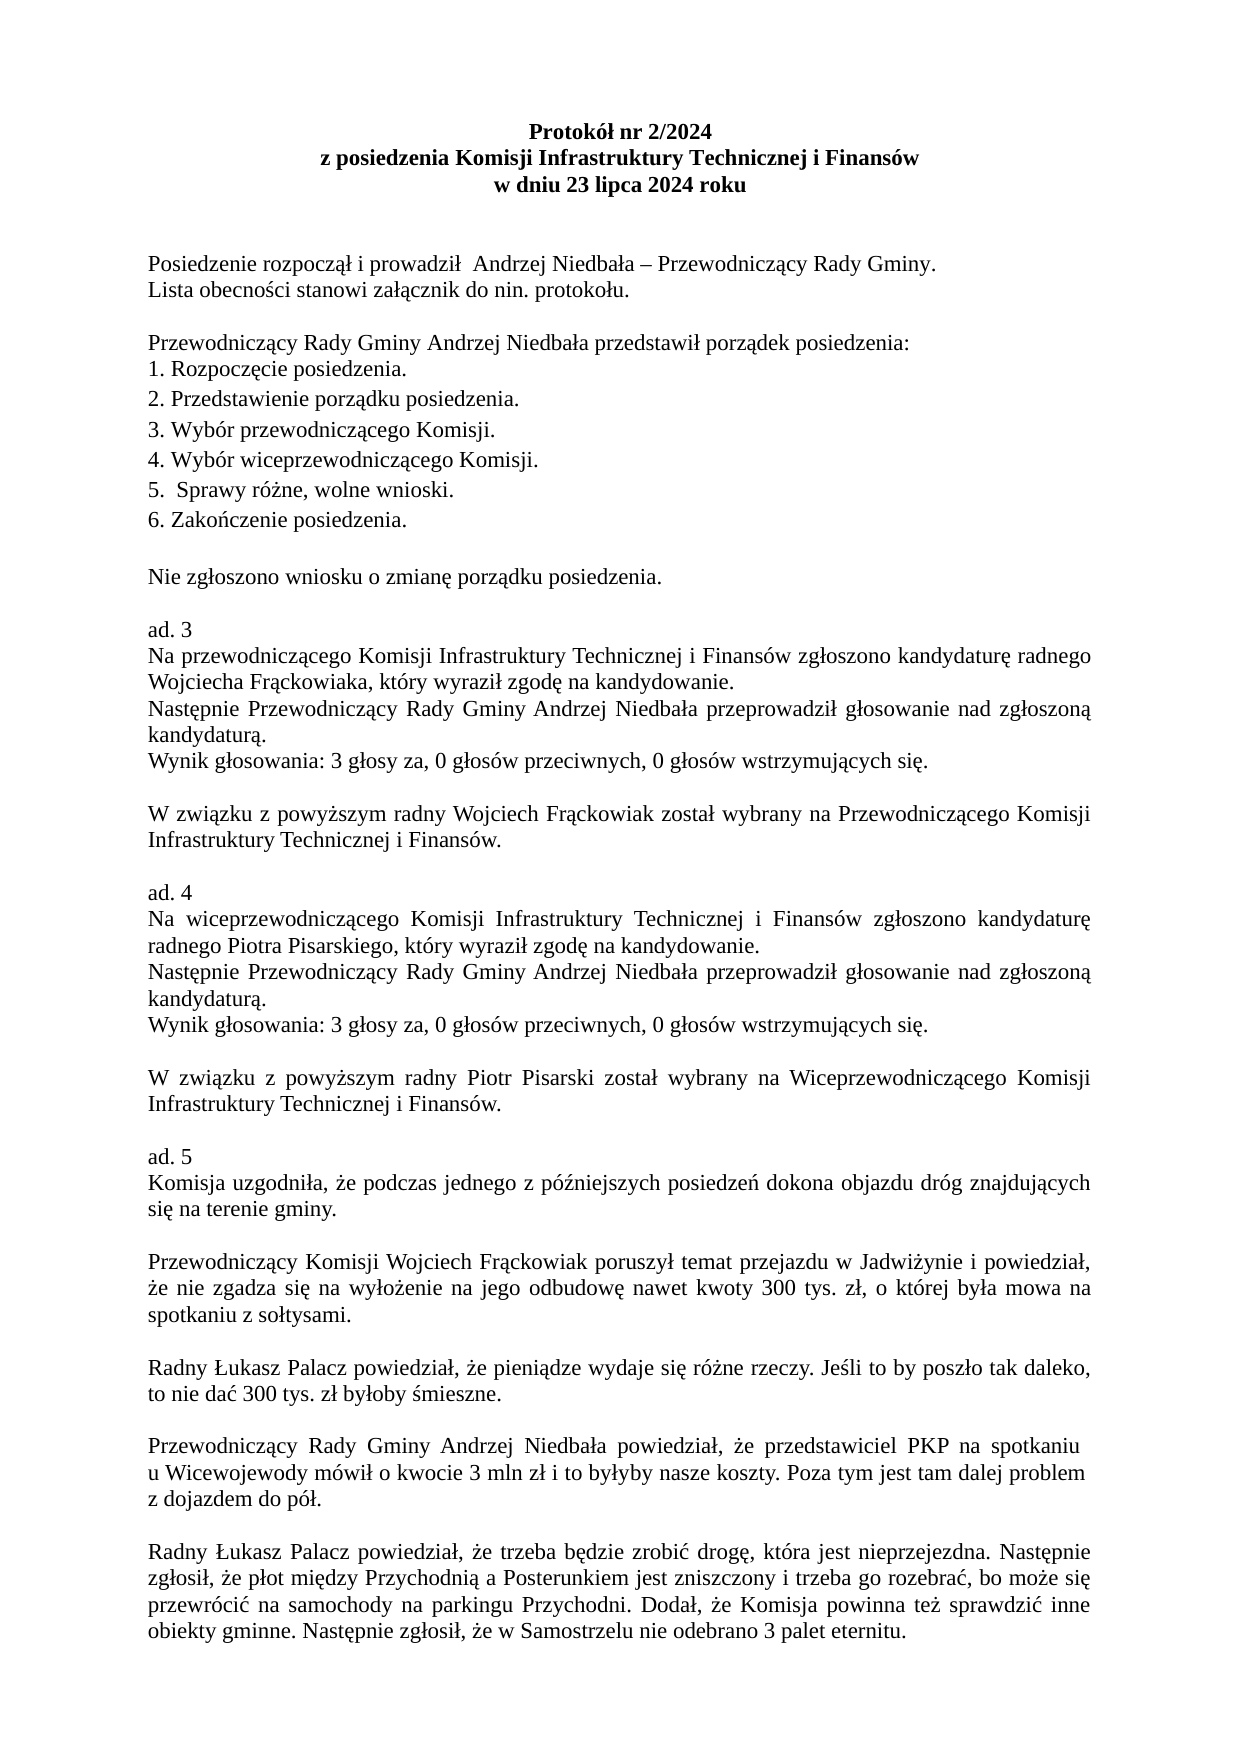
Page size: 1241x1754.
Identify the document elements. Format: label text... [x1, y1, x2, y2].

text z posiedzenia Komisji Infrastruktury Technicznej i Finansów [148, 144, 1092, 171]
text 6. Zakończenie posiedzenia. [148, 506, 1092, 533]
text Lista obecności stanowi załącznik do nin. protokołu. [148, 276, 1092, 303]
text W związku z powyższym radny Piotr Pisarski został wybrany na Wiceprzewodniczącego Komisji Infrastruktury Technicznej i Finansów. [148, 1064, 1092, 1116]
text ad. 3 [148, 616, 1092, 642]
text Przewodniczący Komisji Wojciech Frąckowiak poruszył temat przejazdu w Jadwiżynie i powiedział, że nie zgadza się na wyłożenie na jego odbudowę nawet kwoty 300 tys. zł, o której była mowa na spotkaniu z sołtysami. [148, 1248, 1092, 1327]
text 1. Rozpoczęcie posiedzenia. [148, 355, 1092, 382]
text 5. Sprawy różne, wolne wnioski. [148, 476, 1092, 502]
text ad. 5 [148, 1143, 1092, 1169]
text 4. Wybór wiceprzewodniczącego Komisji. [148, 446, 1092, 472]
text Przewodniczący Rady Gminy Andrzej Niedbała przedstawił porządek posiedzenia: [148, 329, 1092, 355]
text Komisja uzgodniła, że podczas jednego z późniejszych posiedzeń dokona objazdu dróg znajdujących się na terenie gminy. [148, 1169, 1092, 1222]
text Protokół nr 2/2024 [148, 118, 1092, 144]
text Na wiceprzewodniczącego Komisji Infrastruktury Technicznej i Finansów zgłoszono kandydaturę radnego Piotra Pisarskiego, który wyraził zgodę na kandydowanie. [148, 906, 1092, 958]
text Przewodniczący Rady Gminy Andrzej Niedbała powiedział, że przedstawiciel PKP na spotkaniu u Wicewojewody mówił o kwocie 3 mln zł i to byłyby nasze koszty. Poza tym jest tam dalej problem z dojazdem do pół. [148, 1433, 1092, 1512]
text Wynik głosowania: 3 głosy za, 0 głosów przeciwnych, 0 głosów wstrzymujących się. [148, 747, 1092, 774]
text Radny Łukasz Palacz powiedział, że pieniądze wydaje się różne rzeczy. Jeśli to by poszło tak daleko, to nie dać 300 tys. zł byłoby śmieszne. [148, 1353, 1092, 1406]
text Radny Łukasz Palacz powiedział, że trzeba będzie zrobić drogę, która jest nieprzejezdna. Następnie zgłosił, że płot między Przychodnią a Posterunkiem jest zniszczony i trzeba go rozebrać, bo może się przewrócić na samochody na parkingu Przychodni. Dodał, że Komisja powinna też sprawdzić inne obiekty gminne. Następnie zgłosił, że w Samostrzelu nie odebrano 3 palet eternitu. [148, 1538, 1092, 1643]
text Wynik głosowania: 3 głosy za, 0 głosów przeciwnych, 0 głosów wstrzymujących się. [148, 1011, 1092, 1037]
text w dniu 23 lipca 2024 roku [148, 171, 1092, 197]
text ad. 4 [148, 879, 1092, 906]
text 2. Przedstawienie porządku posiedzenia. [148, 386, 1092, 412]
text 3. Wybór przewodniczącego Komisji. [148, 416, 1092, 442]
text Następnie Przewodniczący Rady Gminy Andrzej Niedbała przeprowadził głosowanie nad zgłoszoną kandydaturą. [148, 958, 1092, 1011]
text Na przewodniczącego Komisji Infrastruktury Technicznej i Finansów zgłoszono kandydaturę radnego Wojciecha Frąckowiaka, który wyraził zgodę na kandydowanie. [148, 642, 1092, 695]
text Posiedzenie rozpoczął i prowadził Andrzej Niedbała – Przewodniczący Rady Gminy. [148, 250, 1092, 276]
text Następnie Przewodniczący Rady Gminy Andrzej Niedbała przeprowadził głosowanie nad zgłoszoną kandydaturą. [148, 695, 1092, 747]
text W związku z powyższym radny Wojciech Frąckowiak został wybrany na Przewodniczącego Komisji Infrastruktury Technicznej i Finansów. [148, 800, 1092, 853]
text Nie zgłoszono wniosku o zmianę porządku posiedzenia. [148, 563, 1092, 589]
